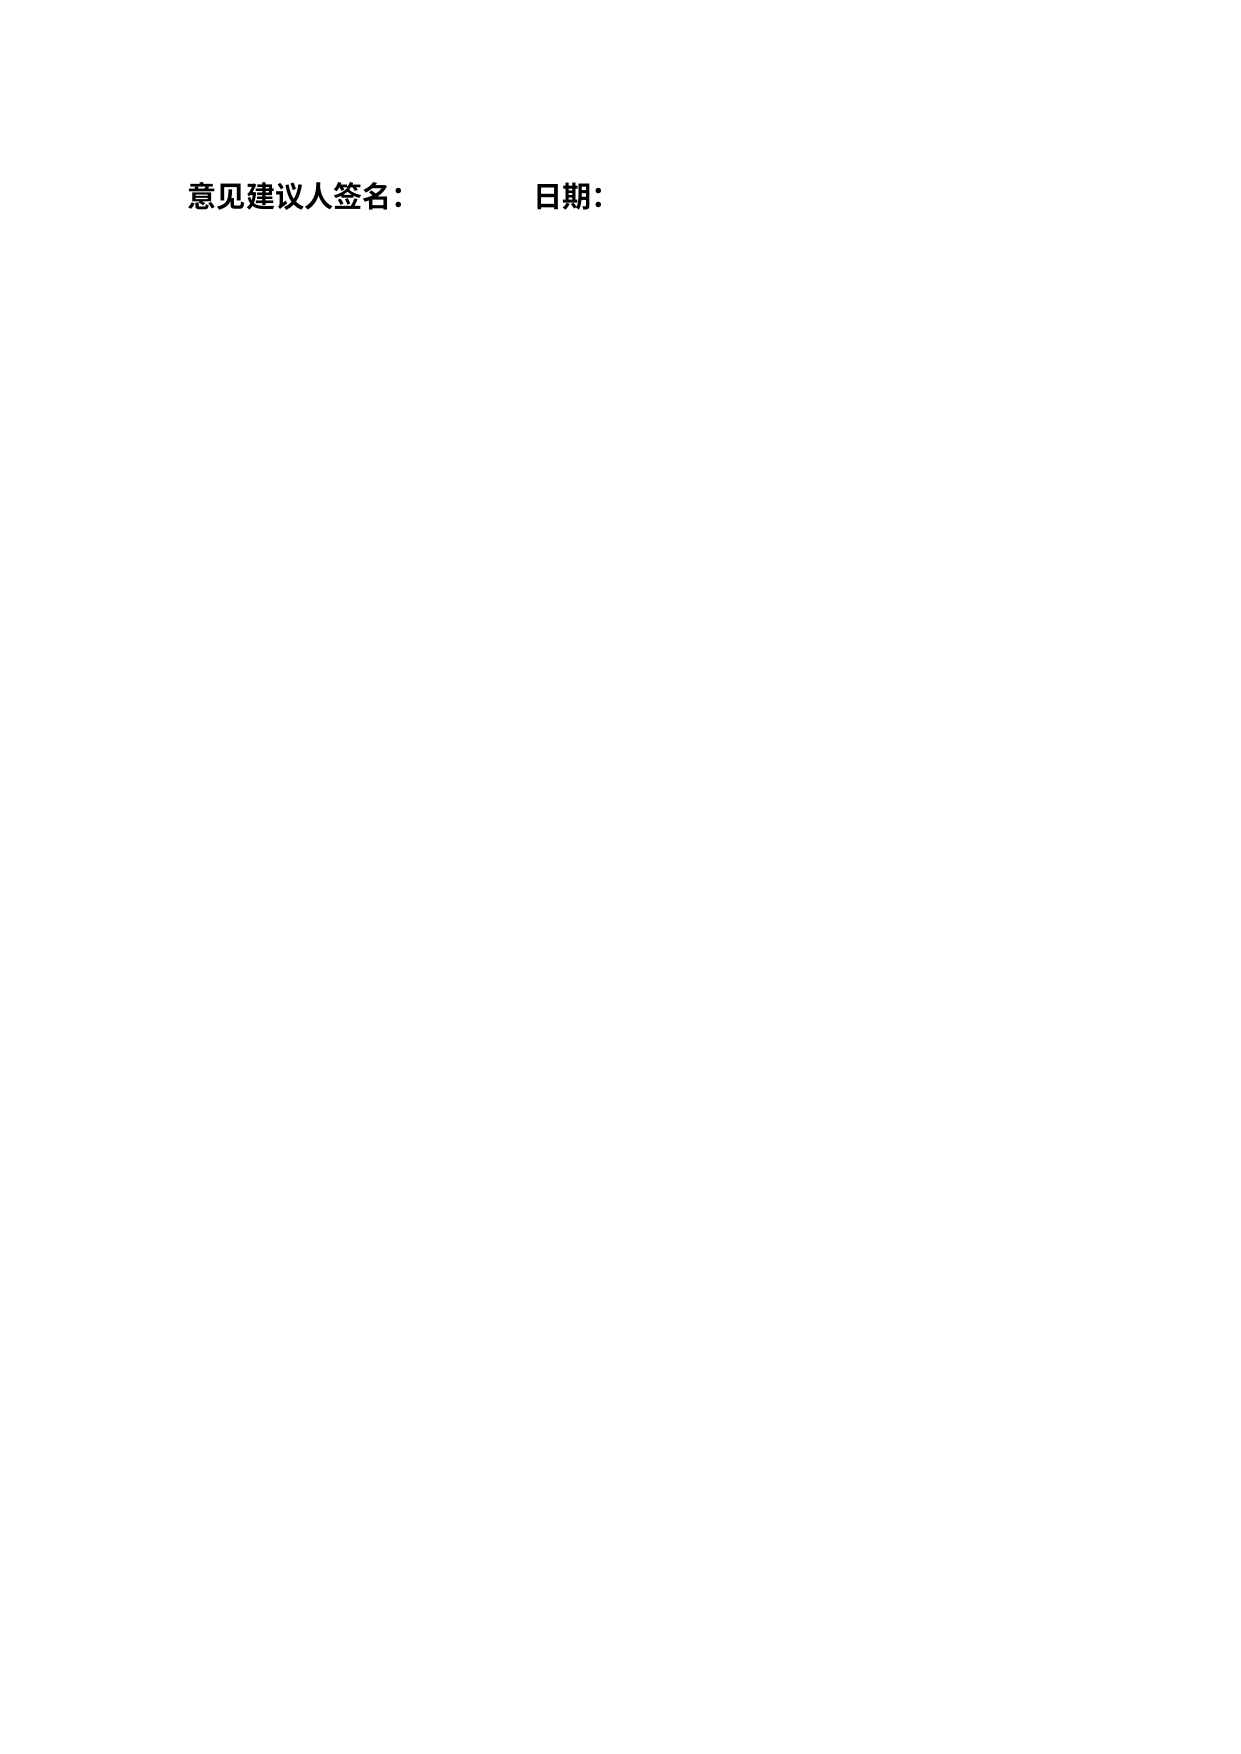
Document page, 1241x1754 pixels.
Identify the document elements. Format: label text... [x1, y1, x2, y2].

text 意见建议人签名： 日期： [187, 162, 1053, 227]
